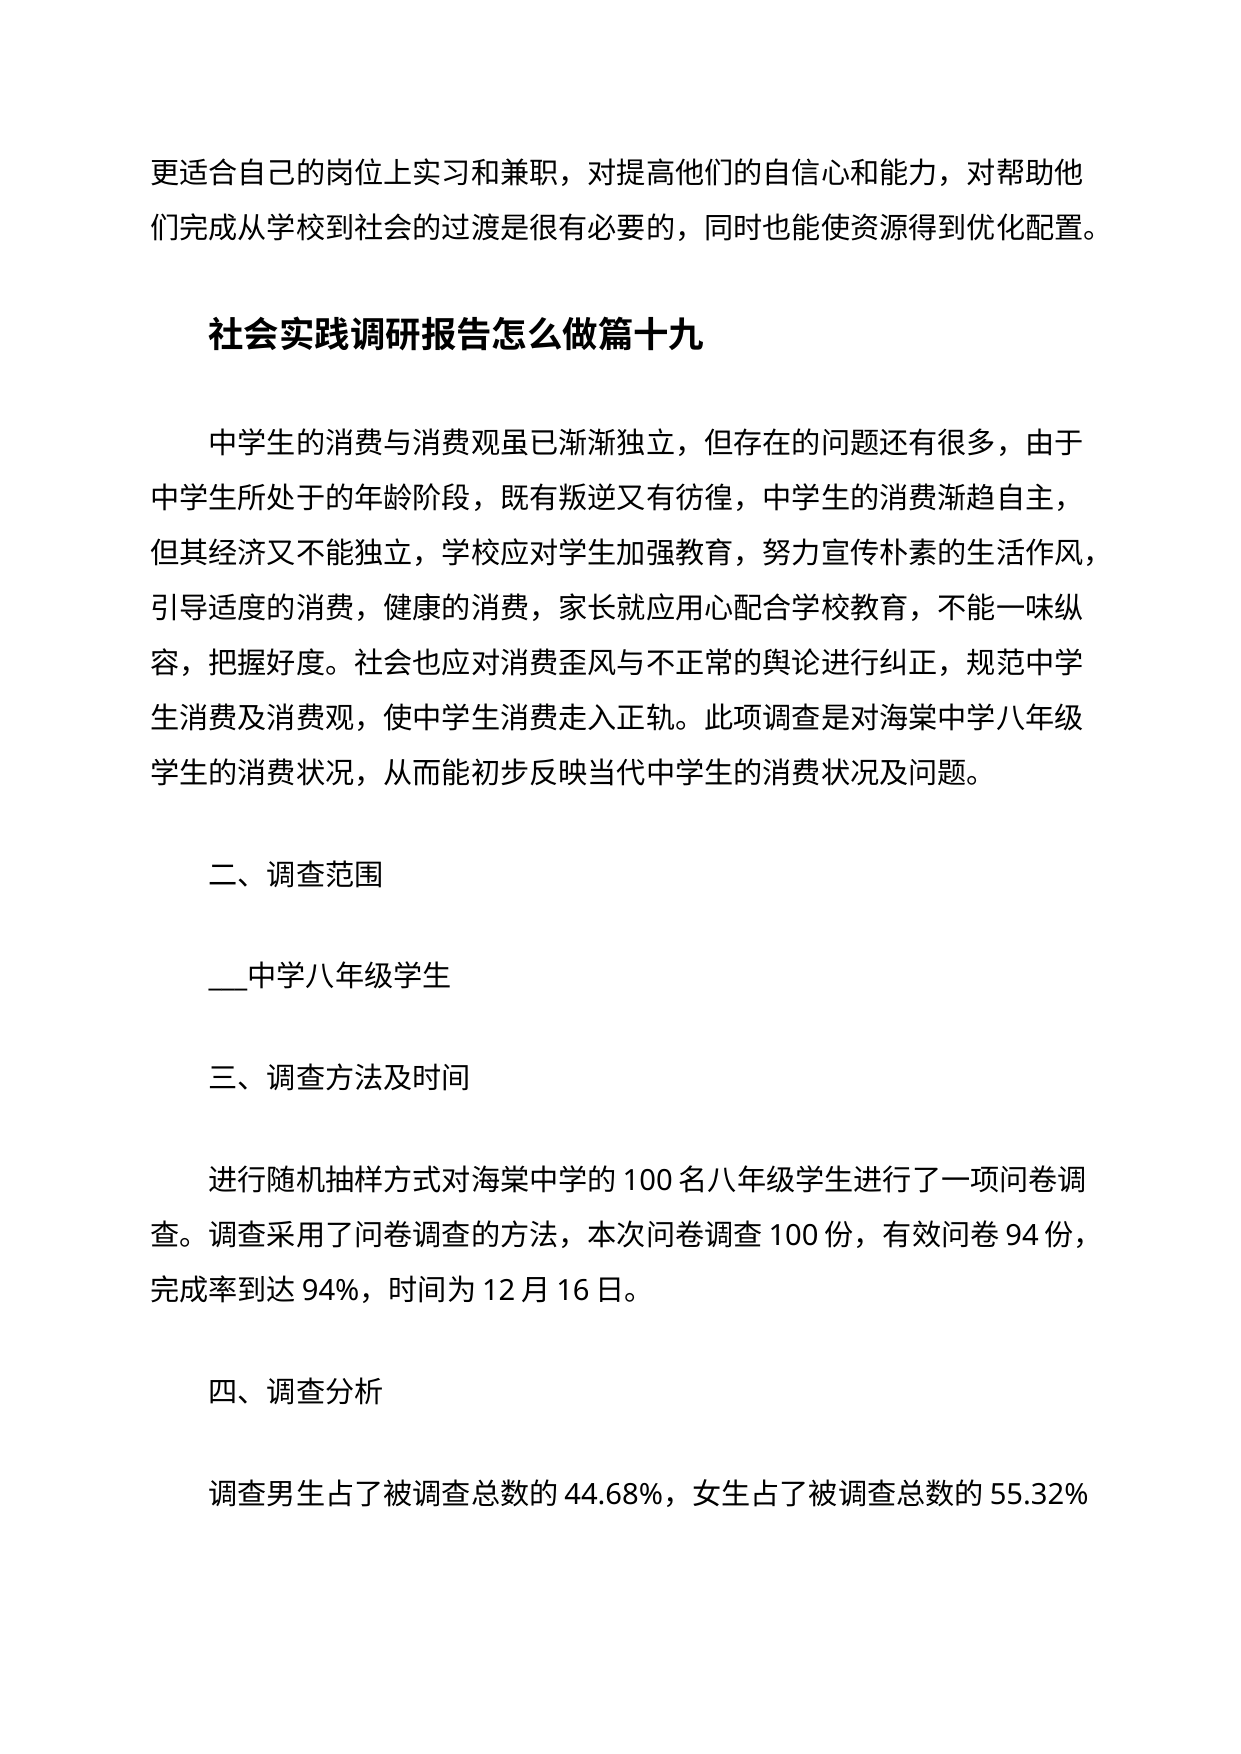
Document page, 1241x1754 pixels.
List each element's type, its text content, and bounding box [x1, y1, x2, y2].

text 进行随机抽样方式对海棠中学的100名八年级学生进行了一项问卷调查。调查采用了问卷调查的方法，本次问卷调查100份，有效问卷94份，完成率到达94%，时间为12月16日。 [150, 1157, 1090, 1309]
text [150, 150, 1090, 247]
text 中学生的消费与消费观虽已渐渐独立，但存在的问题还有很多，由于中学生所处于的年龄阶段，既有叛逆又有彷徨，中学生的消费渐趋自主，但其经济又不能独立，学校应对学生加强教育，努力宣传朴素的生活作风，引导适度的消费，健康的消费，家长就应用心配合学校教育，不能一味纵容，把握好度。社会也应对消费歪风与不正常的舆论进行纠正，规范中学生消费及消费观，使中学生消费走入正轨。此项调查是对海棠中学八年级学生的消费状况，从而能初步反映当代中学生的消费状况及问题。 [150, 420, 1090, 792]
text 三、调查方法及时间 [150, 1055, 1090, 1097]
text 调查男生占了被调查总数的44.68%，女生占了被调查总数的55.32% [150, 1471, 1090, 1513]
text ___中学八年级学生 [150, 953, 1090, 995]
text 四、调查分析 [150, 1369, 1090, 1411]
text 社会实践调研报告怎么做篇十九 [150, 307, 1090, 358]
text 二、调查范围 [150, 851, 1090, 893]
